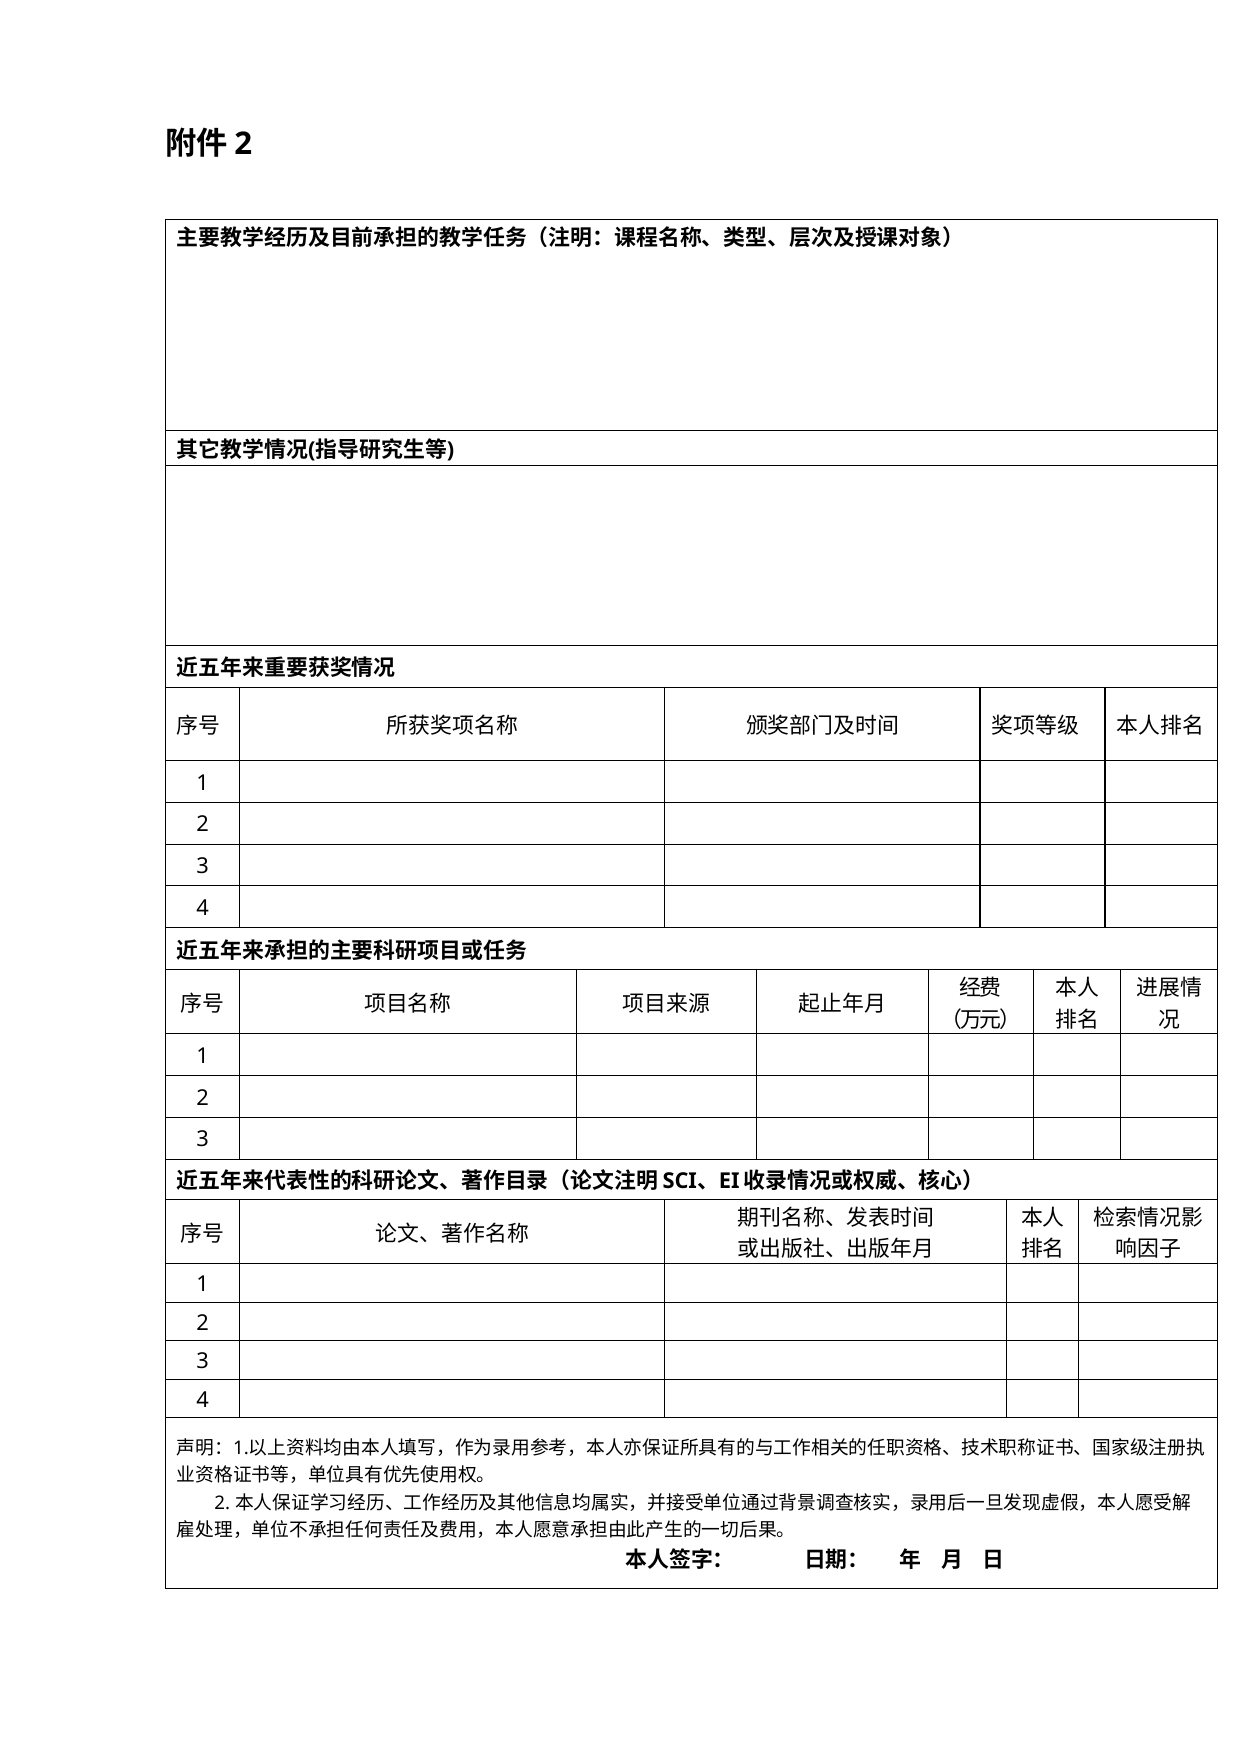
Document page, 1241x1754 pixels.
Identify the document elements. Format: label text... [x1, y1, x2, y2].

table_cell [1034, 1076, 1120, 1117]
table_cell 经费 （万元） [929, 970, 1033, 1033]
table_cell 序号 [166, 970, 239, 1033]
table_cell 3 [166, 1118, 239, 1159]
table_cell 项目名称 [240, 970, 576, 1033]
table_cell [665, 803, 979, 844]
table_cell [240, 803, 664, 844]
table_cell [757, 1034, 928, 1075]
table_cell [577, 1118, 756, 1159]
table_cell 颁奖部门及时间 [665, 688, 979, 760]
table_cell 检索情况影响因子 [1079, 1200, 1217, 1263]
table_cell 本人排名 [1106, 688, 1217, 760]
table_cell [1106, 803, 1217, 844]
table_cell [1079, 1380, 1217, 1417]
table_cell 2 [166, 1076, 239, 1117]
table_cell 3 [166, 845, 239, 885]
table_cell [1007, 1380, 1078, 1417]
table_cell 主要教学经历及目前承担的教学任务（注明：课程名称、类型、层次及授课对象） [166, 220, 1217, 430]
table_cell 1 [166, 1034, 239, 1075]
table_cell [665, 845, 979, 885]
table_cell [1106, 761, 1217, 802]
table_cell [929, 1034, 1033, 1075]
table_cell [1034, 1118, 1120, 1159]
table_cell 期刊名称、发表时间 或出版社、出版年月 [665, 1200, 1006, 1263]
table_cell [240, 886, 664, 927]
table_cell [240, 761, 664, 802]
table_cell [929, 1118, 1033, 1159]
table_cell [240, 1076, 576, 1117]
table_cell 1 [166, 1264, 239, 1302]
table_cell [1034, 1034, 1120, 1075]
table_cell 序号 [166, 1200, 239, 1263]
table_cell [665, 1303, 1006, 1340]
table_cell 项目来源 [577, 970, 756, 1033]
table_cell [240, 1118, 576, 1159]
table_cell 1 [166, 761, 239, 802]
table_cell 4 [166, 1380, 239, 1417]
table_cell [1121, 1076, 1217, 1117]
table_cell 起止年月 [757, 970, 928, 1033]
table_cell [665, 886, 979, 927]
table_cell [981, 845, 1104, 885]
table_cell 奖项等级 [981, 688, 1104, 760]
table_cell 本人 排名 [1007, 1200, 1078, 1263]
table_cell [929, 1076, 1033, 1117]
table_cell [1079, 1264, 1217, 1302]
table_cell [166, 466, 1217, 645]
table_cell [1007, 1264, 1078, 1302]
table_cell [757, 1118, 928, 1159]
table_cell 3 [166, 1341, 239, 1379]
table_cell [665, 1341, 1006, 1379]
table_cell 2 [166, 803, 239, 844]
table_cell 近五年来重要获奖情况 [166, 646, 1217, 687]
table_cell [240, 845, 664, 885]
table_cell [981, 803, 1104, 844]
table_cell 近五年来承担的主要科研项目或任务 [166, 928, 1217, 969]
table_cell 序号 [166, 688, 239, 760]
table_cell [757, 1076, 928, 1117]
table_cell [1121, 1034, 1217, 1075]
table_cell 所获奖项名称 [240, 688, 664, 760]
table_cell [665, 1264, 1006, 1302]
table_cell 本人 排名 [1034, 970, 1120, 1033]
table_cell [981, 886, 1104, 927]
table_cell 声明：1.以上资料均由本人填写，作为录用参考，本人亦保证所具有的与工作相关的任职资格、技术职称证书、国家级注册执业资格证书等，单位具有优先使用权。 2. 本人保证学习经历、工作经历及其他信息均属实，并接受单位通过背景调查核实，录用后一旦发现虚假，本人愿受解雇处理，单位不承担任何责任及费用，本人愿意承担由此产生的一切后果。 本人签字： 日期： 年 月 日 [166, 1418, 1217, 1588]
table_cell 进展情况 [1121, 970, 1217, 1033]
table_cell [1079, 1303, 1217, 1340]
table_cell [240, 1264, 664, 1302]
table_cell [665, 761, 979, 802]
table_cell [981, 761, 1104, 802]
table_cell 4 [166, 886, 239, 927]
table_cell [665, 1380, 1006, 1417]
table_cell 2 [166, 1303, 239, 1340]
table_cell [1079, 1341, 1217, 1379]
table_cell [240, 1303, 664, 1340]
table_cell 其它教学情况(指导研究生等) [166, 431, 1217, 465]
table_cell [577, 1034, 756, 1075]
table_cell [1007, 1341, 1078, 1379]
table_cell [1121, 1118, 1217, 1159]
table_cell [240, 1341, 664, 1379]
table_cell [240, 1380, 664, 1417]
table_cell [1007, 1303, 1078, 1340]
table_cell [577, 1076, 756, 1117]
table_cell 近五年来代表性的科研论文、著作目录（论文注明SCI、EI收录情况或权威、核心） [166, 1160, 1217, 1199]
table_cell [240, 1034, 576, 1075]
table_cell [1106, 886, 1217, 927]
table_cell 论文、著作名称 [240, 1200, 664, 1263]
table_cell [1106, 845, 1217, 885]
